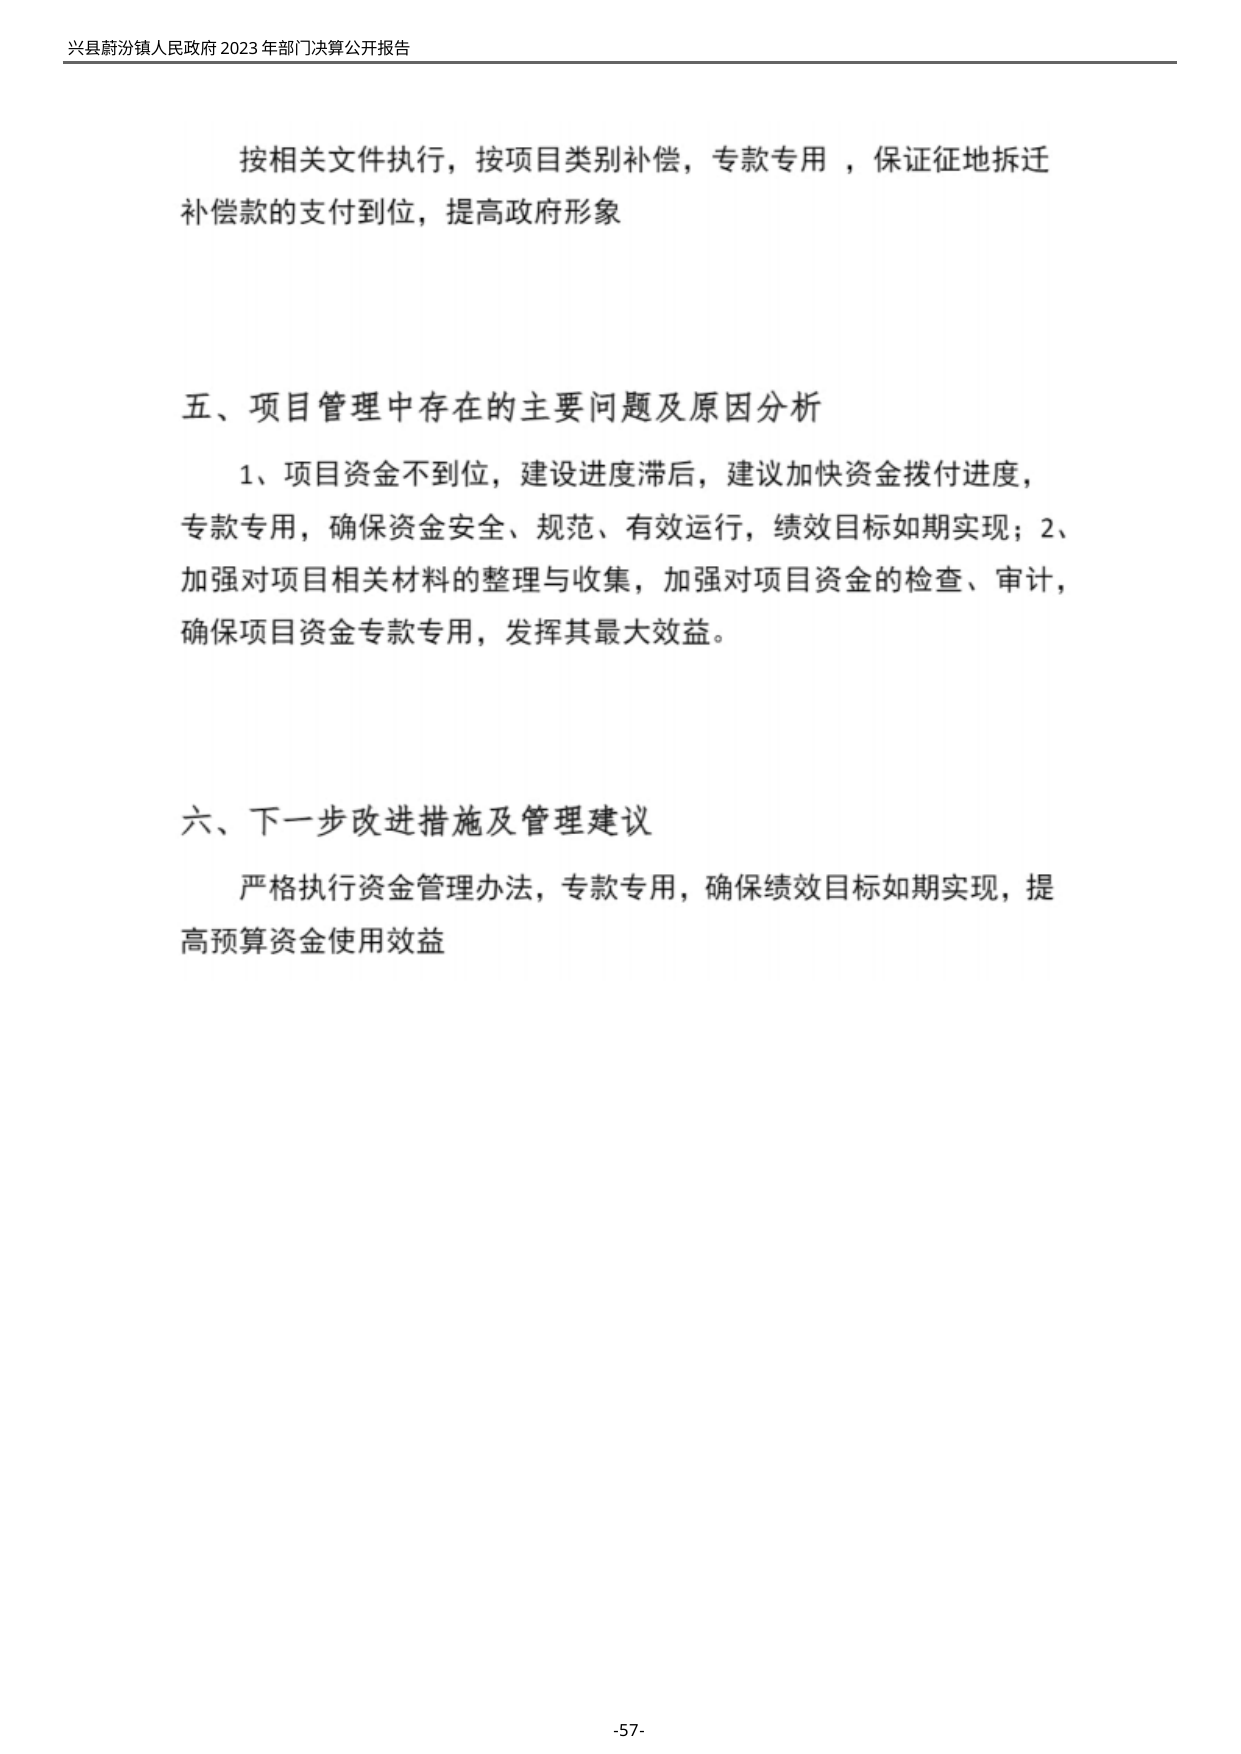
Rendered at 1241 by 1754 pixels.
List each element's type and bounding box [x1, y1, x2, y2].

picture [162, 121, 1081, 981]
